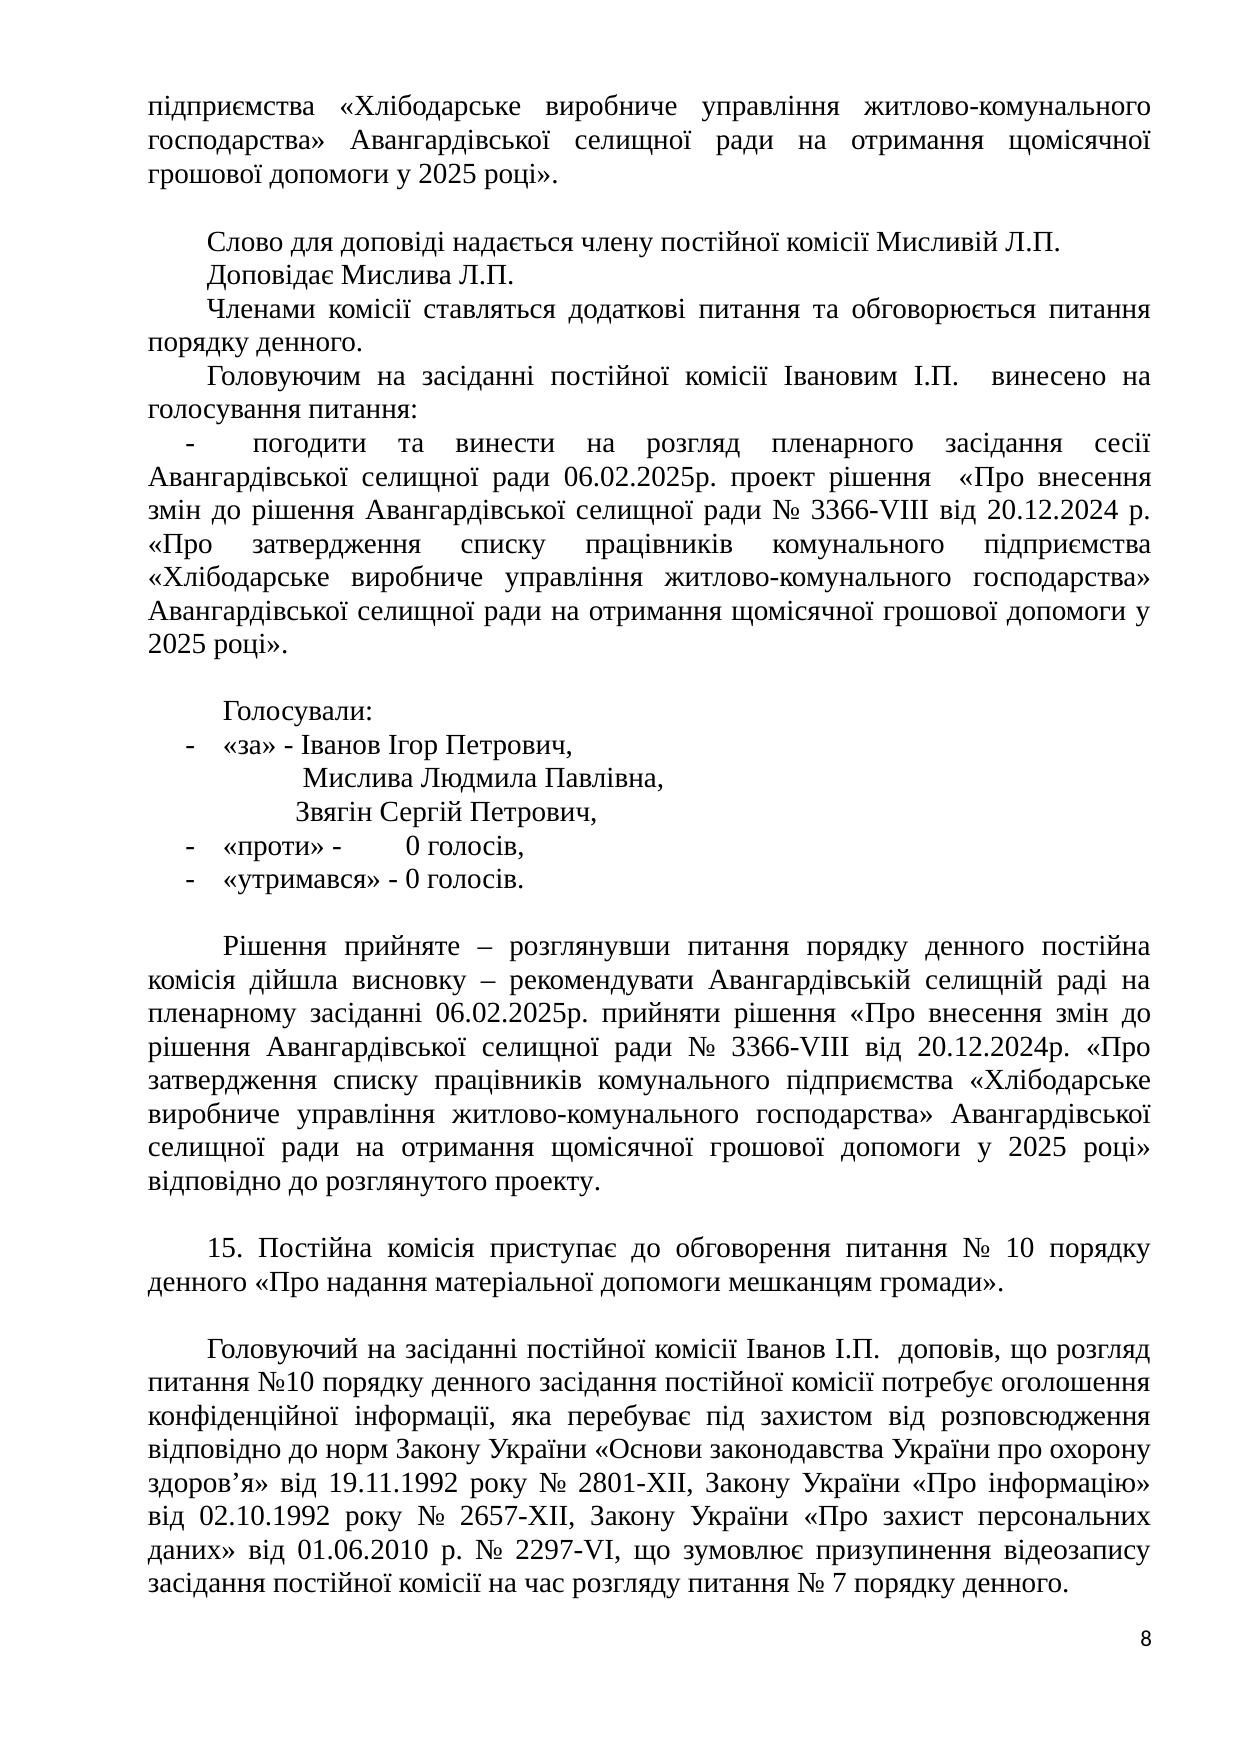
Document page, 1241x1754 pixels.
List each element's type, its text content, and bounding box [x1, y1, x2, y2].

list «проти» - 0 голосів, [185, 828, 1152, 861]
list Мислива Людмила Павлівна, [223, 761, 1152, 794]
list «за» - Іванов Ігор Петрович, [185, 727, 1152, 761]
text Головуючим на засіданні постійної комісії Івановим І.П. винесено на голосування питання: [148, 358, 1152, 425]
text Головуючий на засіданні постійної комісії Іванов І.П. доповів, що розгляд питання №10 порядку денного засідання постійної комісії потребує оголошення конфіденційної інформації, яка перебуває під захистом від розповсюдження відповідно до норм Закону України «Основи законодавства України про охорону здоров’я» від 19.11.1992 року № 2801-ХІІ, Закону України «Про інформацію» від 02.10.1992 року № 2657-ХІІ, Закону України «Про захист персональних даних» від 01.06.2010 р. № 2297-VI, що зумовлює призупинення відеозапису засідання постійної комісії на час розгляду питання № 7 порядку денного. [148, 1331, 1152, 1599]
list 15. Постійна комісія приступає до обговорення питання № 10 порядку денного «Про надання матеріальної допомоги мешканцям громади». [148, 1230, 1152, 1297]
list «утримався» - 0 голосів. [185, 861, 1152, 895]
list Членами комісії ставляться додаткові питання та обговорюється питання порядку денного. [148, 291, 1152, 358]
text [148, 88, 1152, 190]
list Рішення прийняте – розглянувши питання порядку денного постійна комісія дійшла висновку – рекомендувати Авангардівській селищній раді на пленарному засіданні 06.02.2025р. прийняти рішення «Про внесення змін до рішення Авангардівської селищної ради № 3366-VIII від 20.12.2024р. «Про затвердження списку працівників комунального підприємства «Хлібодарське виробниче управління житлово-комунального господарства» Авангардівської селищної ради на отримання щомісячної грошової допомоги у 2025 році» відповідно до розглянутого проекту. [148, 928, 1152, 1197]
list Доповідає Мислива Л.П. [148, 257, 1152, 291]
list погодити та винести на розгляд пленарного засідання сесії Авангардівської селищної ради 06.02.2025р. проект рішення «Про внесення змін до рішення Авангардівської селищної ради № 3366-VIII від 20.12.2024 р. «Про затвердження списку працівників комунального підприємства «Хлібодарське виробниче управління житлово-комунального господарства» Авангардівської селищної ради на отримання щомісячної грошової допомоги у 2025 році». [148, 425, 1152, 660]
list Звягін Сергій Петрович, [223, 794, 1152, 828]
list Слово для доповіді надається члену постійної комісії Мисливій Л.П. [148, 224, 1152, 257]
list Голосували: [223, 693, 1152, 727]
